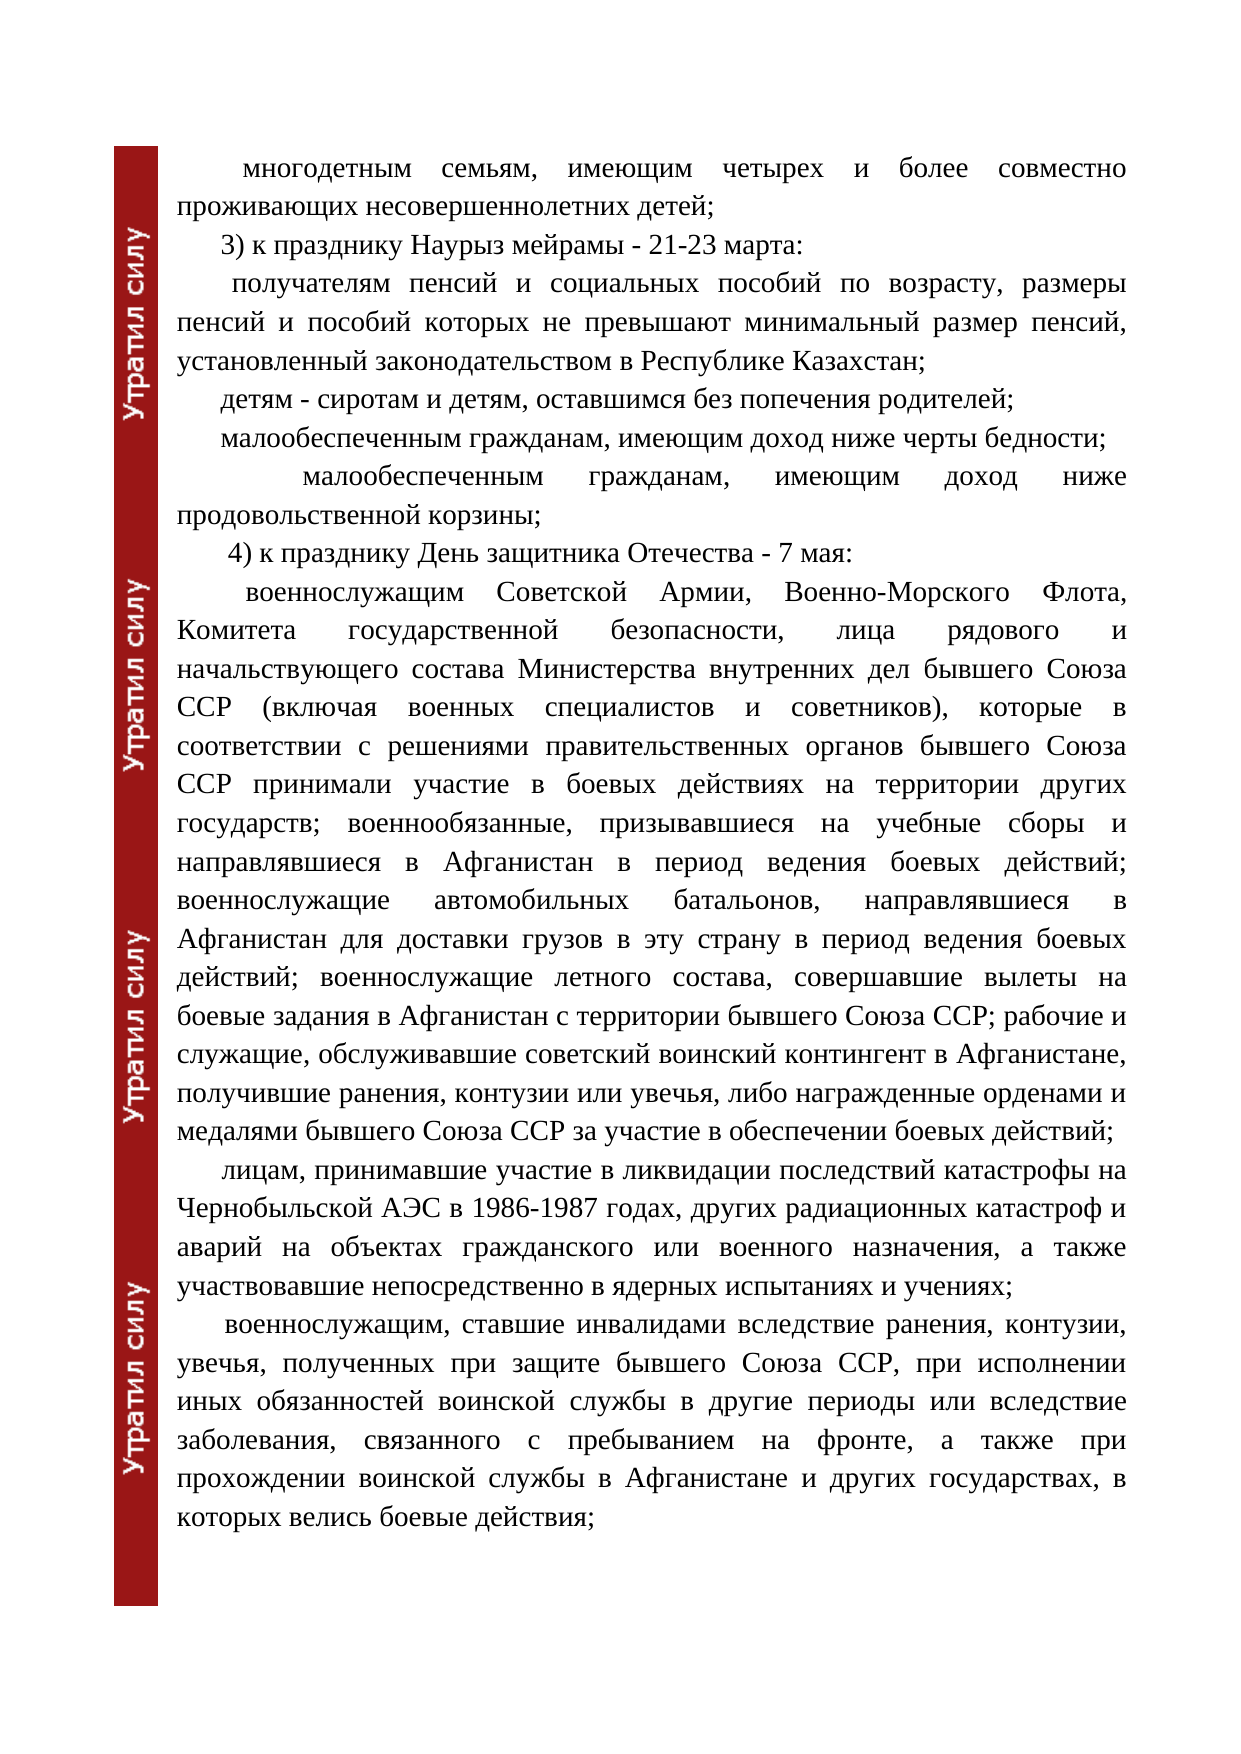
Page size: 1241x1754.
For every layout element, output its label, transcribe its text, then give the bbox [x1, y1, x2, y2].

text малообеспеченным гражданам, имеющим доход ниже черты бедности; [112, 420, 1128, 453]
picture [114, 415, 158, 420]
text получателям пенсий и социальных пособий по возрасту, размеры пенсий и пособий которых не превышают минимальный размер пенсий, установленный законодательством в Республике Казахстан; [112, 266, 1128, 376]
text военнослужащим, ставшие инвалидами вследствие ранения, контузии, увечья, полученных при защите бывшего Союза ССР, при исполнении иных обязанностей воинской службы в другие периоды или вследствие заболевания, связанного с пребыванием на фронте, а также при прохождении воинской службы в Афганистане и других государствах, в которых велись боевые действия; [112, 1306, 1128, 1532]
text детям - сиротам и детям, оставшимся без попечения родителей; [112, 381, 1128, 415]
picture [114, 146, 158, 150]
text 3) к празднику Наурыз мейрамы - 21-23 марта: [112, 227, 1128, 261]
picture [114, 1301, 158, 1306]
picture [114, 222, 158, 227]
picture [114, 569, 158, 574]
picture [114, 261, 158, 266]
picture [114, 1147, 158, 1152]
text малообеспеченным гражданам, имеющим доход ниже продовольственной корзины; [112, 458, 1128, 530]
text военнослужащим Советской Армии, Военно-Морского Флота, Комитета государственной безопасности, лица рядового и начальствующего состава Министерства внутренних дел бывшего Союза ССР (включая военных специалистов и советников), которые в соответствии с решениями правительственных органов бывшего Союза ССР принимали участие в боевых действиях на территории других государств; военнообязанные, призывавшиеся на учебные сборы и направлявшиеся в Афганистан в период ведения боевых действий; военнослужащие автомобильных батальонов, направлявшиеся в Афганистан для доставки грузов в эту страну в период ведения боевых действий; военнослужащие летного состава, совершавшие вылеты на боевые задания в Афганистан с территории бывшего Союза ССР; рабочие и служащие, обслуживавшие советский воинский контингент в Афганистане, получившие ранения, контузии или увечья, либо награжденные орденами и медалями бывшего Союза ССР за участие в обеспечении боевых действий; [112, 574, 1128, 1147]
picture [114, 376, 158, 381]
text 4) к празднику День защитника Отечества - 7 мая: [112, 535, 1128, 569]
picture [114, 453, 158, 458]
picture [114, 530, 158, 535]
text лицам, принимавшие участие в ликвидации последствий катастрофы на Чернобыльской АЭС в 1986-1987 годах, других радиационных катастроф и аварий на объектах гражданского или военного назначения, а также участвовавшие непосредственно в ядерных испытаниях и учениях; [112, 1152, 1128, 1301]
picture [114, 1532, 158, 1606]
text многодетным семьям, имеющим четырех и более совместно проживающих несовершеннолетних детей; [112, 150, 1128, 222]
